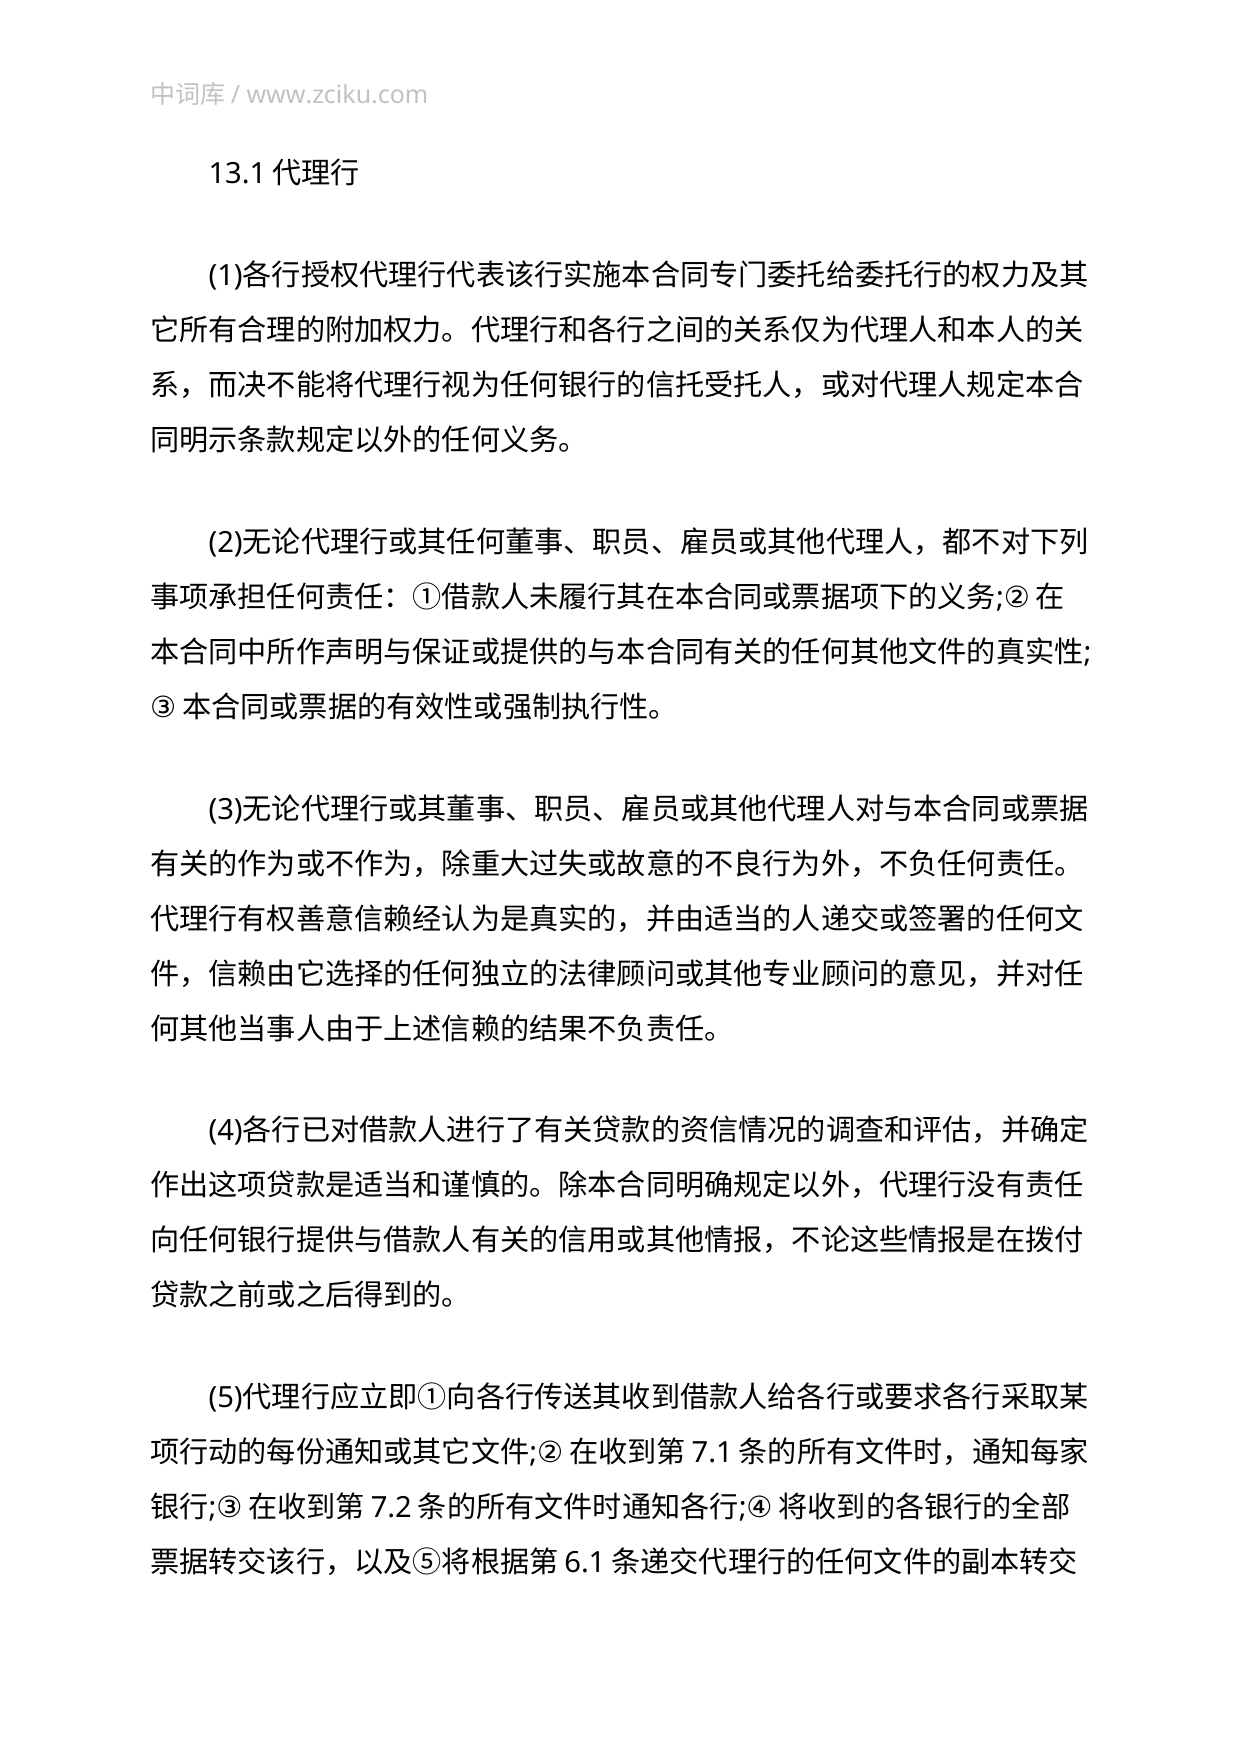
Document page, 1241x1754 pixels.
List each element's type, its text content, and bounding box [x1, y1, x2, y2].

text (4)各行已对借款人进行了有关贷款的资信情况的调查和评估，并确定作出这项贷款是适当和谨慎的。除本合同明确规定以外，代理行没有责任向任何银行提供与借款人有关的信用或其他情报，不论这些情报是在拨付贷款之前或之后得到的。 [150, 1107, 1090, 1314]
text (3)无论代理行或其董事、职员、雇员或其他代理人对与本合同或票据有关的作为或不作为，除重大过失或故意的不良行为外，不负任何责任。代理行有权善意信赖经认为是真实的，并由适当的人递交或签署的任何文件，信赖由它选择的任何独立的法律顾问或其他专业顾问的意见，并对任何其他当事人由于上述信赖的结果不负责任。 [150, 786, 1090, 1047]
text (1)各行授权代理行代表该行实施本合同专门委托给委托行的权力及其它所有合理的附加权力。代理行和各行之间的关系仅为代理人和本人的关系，而决不能将代理行视为任何银行的信托受托人，或对代理人规定本合同明示条款规定以外的任何义务。 [150, 252, 1090, 459]
text (2)无论代理行或其任何董事、职员、雇员或其他代理人，都不对下列事项承担任何责任：①借款人未履行其在本合同或票据项下的义务;②在本合同中所作声明与保证或提供的与本合同有关的任何其他文件的真实性;③本合同或票据的有效性或强制执行性。 [150, 518, 1090, 726]
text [150, 1373, 1090, 1581]
text 13.1代理行 [150, 150, 1090, 192]
